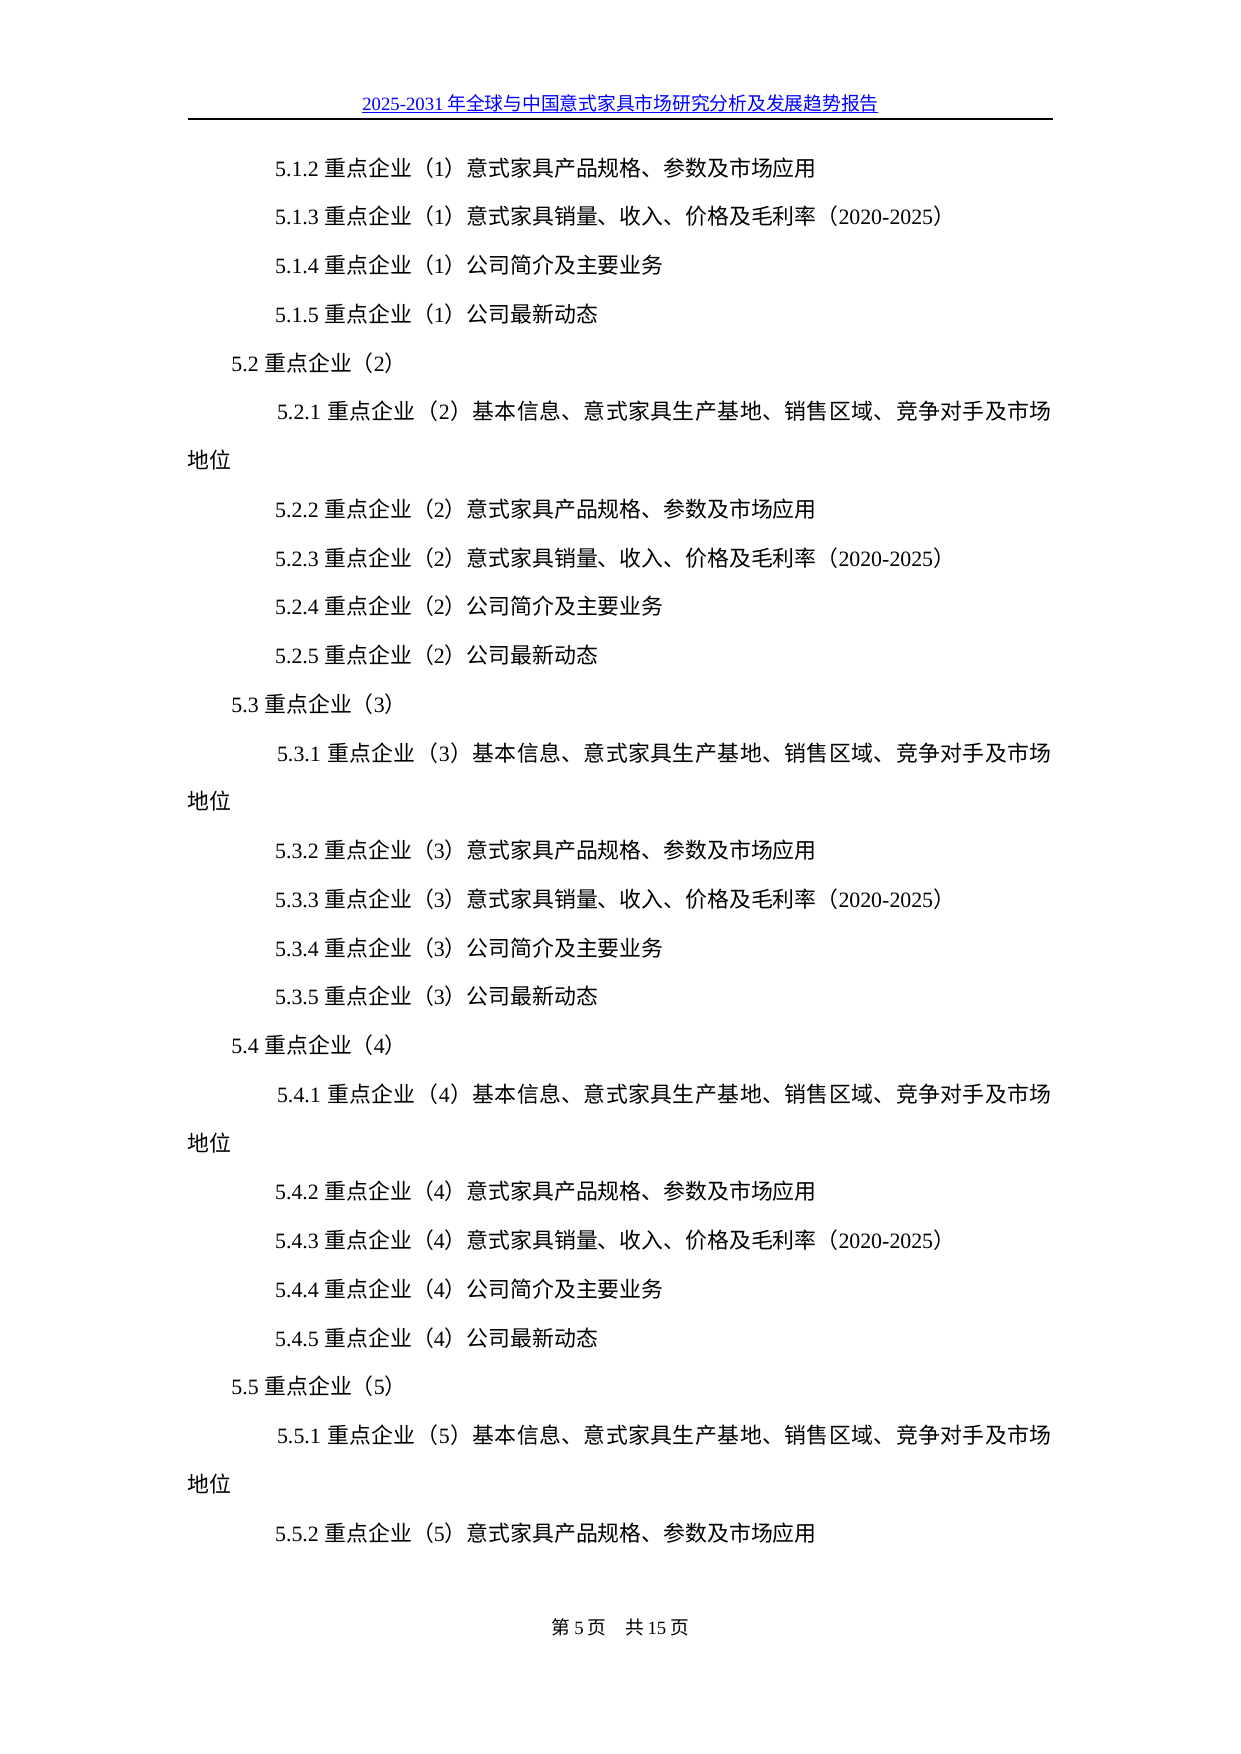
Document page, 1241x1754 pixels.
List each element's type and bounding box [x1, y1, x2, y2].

text [187, 150, 1053, 1548]
